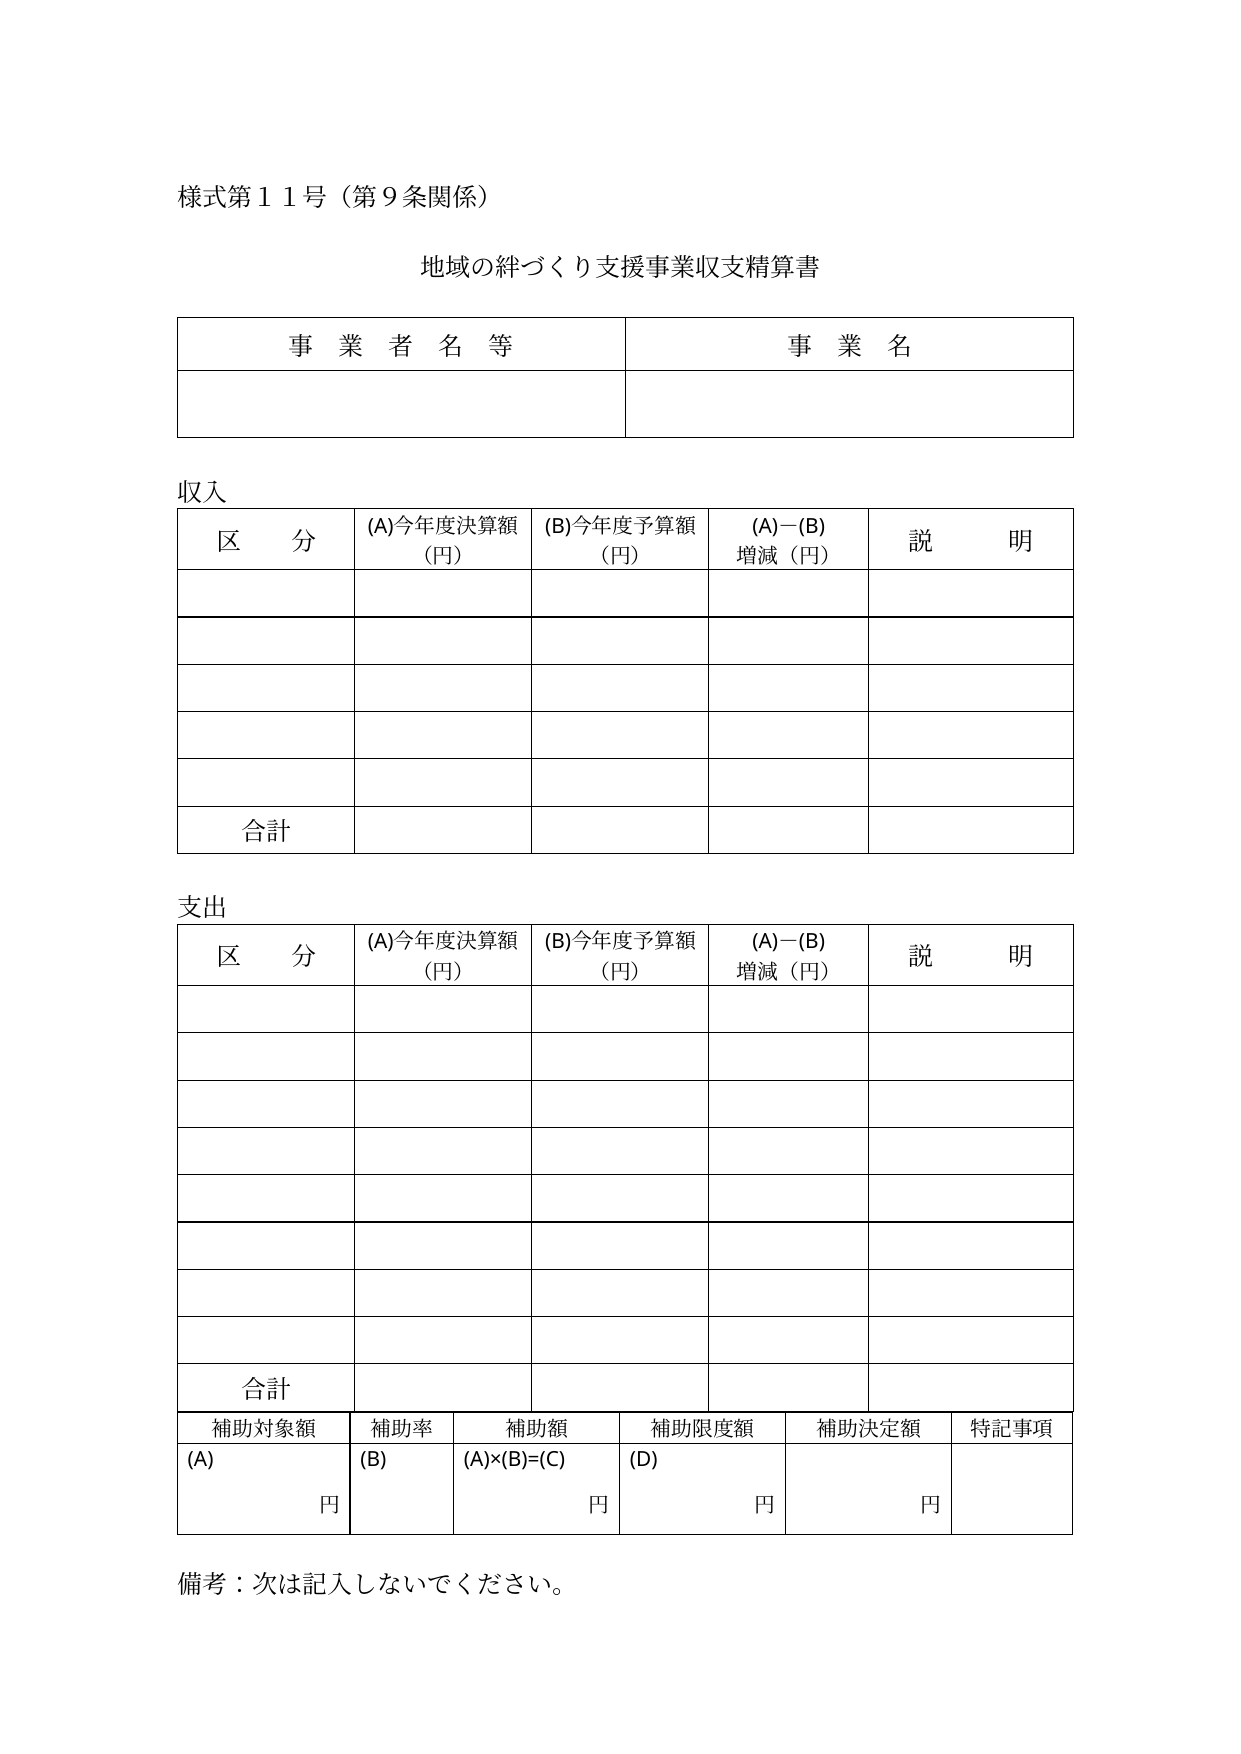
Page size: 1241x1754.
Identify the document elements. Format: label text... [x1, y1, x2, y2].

table_header 説 明 [869, 509, 1073, 569]
table_cell [869, 1364, 1073, 1411]
table_cell [709, 665, 868, 711]
table_cell [355, 1128, 531, 1174]
table_cell [869, 1128, 1073, 1174]
table_cell 円 [786, 1472, 951, 1534]
table_cell [869, 570, 1073, 616]
table_cell [869, 1270, 1073, 1316]
table_cell [178, 1081, 354, 1127]
table_cell [355, 665, 531, 711]
table_cell [709, 1128, 868, 1174]
table_header 補助率 [351, 1413, 453, 1443]
table_cell [178, 759, 354, 806]
table_cell [709, 570, 868, 616]
table_header (B)今年度予算額（円） [532, 925, 708, 985]
table_cell [532, 1175, 708, 1221]
table_cell [532, 1270, 708, 1316]
table_cell [709, 1175, 868, 1221]
table_cell [355, 1270, 531, 1316]
table_cell [869, 712, 1073, 758]
table_cell [178, 1033, 354, 1079]
table_cell [709, 712, 868, 758]
table_header 事 業 者 名 等 [178, 318, 625, 370]
table_cell [709, 807, 868, 853]
table_cell [355, 618, 531, 664]
table_cell [355, 1364, 531, 1411]
table_header (A)－(B) 増減（円） [709, 925, 868, 985]
table_cell [869, 618, 1073, 664]
text 収入 [177, 472, 1063, 508]
table_cell [869, 807, 1073, 853]
table_header 説 明 [869, 925, 1073, 985]
table_header 補助決定額 [786, 1413, 951, 1443]
table_cell [355, 1033, 531, 1079]
table_cell [355, 1175, 531, 1221]
table_cell [709, 618, 868, 664]
table_cell [626, 371, 1073, 437]
table_cell [532, 986, 708, 1032]
table_header (A)今年度決算額（円） [355, 509, 531, 569]
table_cell [532, 1033, 708, 1079]
table_cell [532, 665, 708, 711]
table_header 特記事項 [952, 1413, 1072, 1443]
table_cell [355, 986, 531, 1032]
table_cell [869, 1081, 1073, 1127]
table_cell [178, 1128, 354, 1174]
table_cell [532, 570, 708, 616]
table_cell [178, 712, 354, 758]
table_cell [355, 759, 531, 806]
table_header 補助限度額 [620, 1413, 785, 1443]
table_cell [709, 759, 868, 806]
table_cell [178, 1175, 354, 1221]
table_cell [869, 986, 1073, 1032]
table_cell 円 [454, 1472, 619, 1534]
table_cell [178, 570, 354, 616]
table_header 補助対象額 [178, 1413, 349, 1443]
table_cell [178, 1317, 354, 1363]
table_cell [178, 1223, 354, 1269]
table_cell [178, 1270, 354, 1316]
table_cell [532, 618, 708, 664]
table_cell [532, 1081, 708, 1127]
table_cell [532, 1223, 708, 1269]
table_header 区 分 [178, 925, 354, 985]
table_cell 合計 [178, 807, 354, 853]
table_cell [355, 1317, 531, 1363]
text 支出 [177, 888, 1063, 924]
text 地域の絆づくり支援事業収支精算書 [177, 247, 1063, 283]
table_cell [709, 1364, 868, 1411]
table_cell [869, 1033, 1073, 1079]
table_cell (B) [351, 1444, 453, 1472]
table_cell 合計 [178, 1364, 354, 1411]
table_header 区 分 [178, 509, 354, 569]
table_cell [869, 759, 1073, 806]
table_cell (A)×(B)=(C) [454, 1444, 619, 1472]
table_cell [532, 1364, 708, 1411]
table_cell [532, 1128, 708, 1174]
table_cell [786, 1444, 951, 1472]
text 様式第１１号（第９条関係） [177, 177, 1063, 213]
table_cell (D) [620, 1444, 785, 1472]
table_cell 円 [178, 1472, 349, 1534]
table_cell [532, 759, 708, 806]
table_cell [532, 807, 708, 853]
table_cell [532, 1317, 708, 1363]
table_header 事 業 名 [626, 318, 1073, 370]
table_cell [869, 1317, 1073, 1363]
table_cell (A) [178, 1444, 349, 1472]
table_cell [709, 1081, 868, 1127]
table_header 補助額 [454, 1413, 619, 1443]
table_cell [869, 665, 1073, 711]
table_cell [532, 712, 708, 758]
table_cell [952, 1444, 1072, 1472]
table_cell [355, 1081, 531, 1127]
table_cell [709, 1317, 868, 1363]
table_cell [178, 986, 354, 1032]
table_cell [178, 371, 625, 437]
table_cell [709, 1270, 868, 1316]
table_header (A)－(B) 増減（円） [709, 509, 868, 569]
text 備考：次は記入しないでください。 [177, 1565, 1063, 1601]
table_cell [709, 1033, 868, 1079]
table_cell [355, 807, 531, 853]
table_cell [178, 618, 354, 664]
table_cell [709, 1223, 868, 1269]
table_cell [709, 986, 868, 1032]
table_header (B)今年度予算額（円） [532, 509, 708, 569]
table_header (A)今年度決算額（円） [355, 925, 531, 985]
table_cell [355, 570, 531, 616]
table_cell 円 [620, 1472, 785, 1534]
table_cell [869, 1175, 1073, 1221]
table_cell [952, 1472, 1072, 1534]
table_cell [178, 665, 354, 711]
table_cell [355, 712, 531, 758]
table_cell [351, 1472, 453, 1534]
table_cell [869, 1223, 1073, 1269]
table_cell [355, 1223, 531, 1269]
